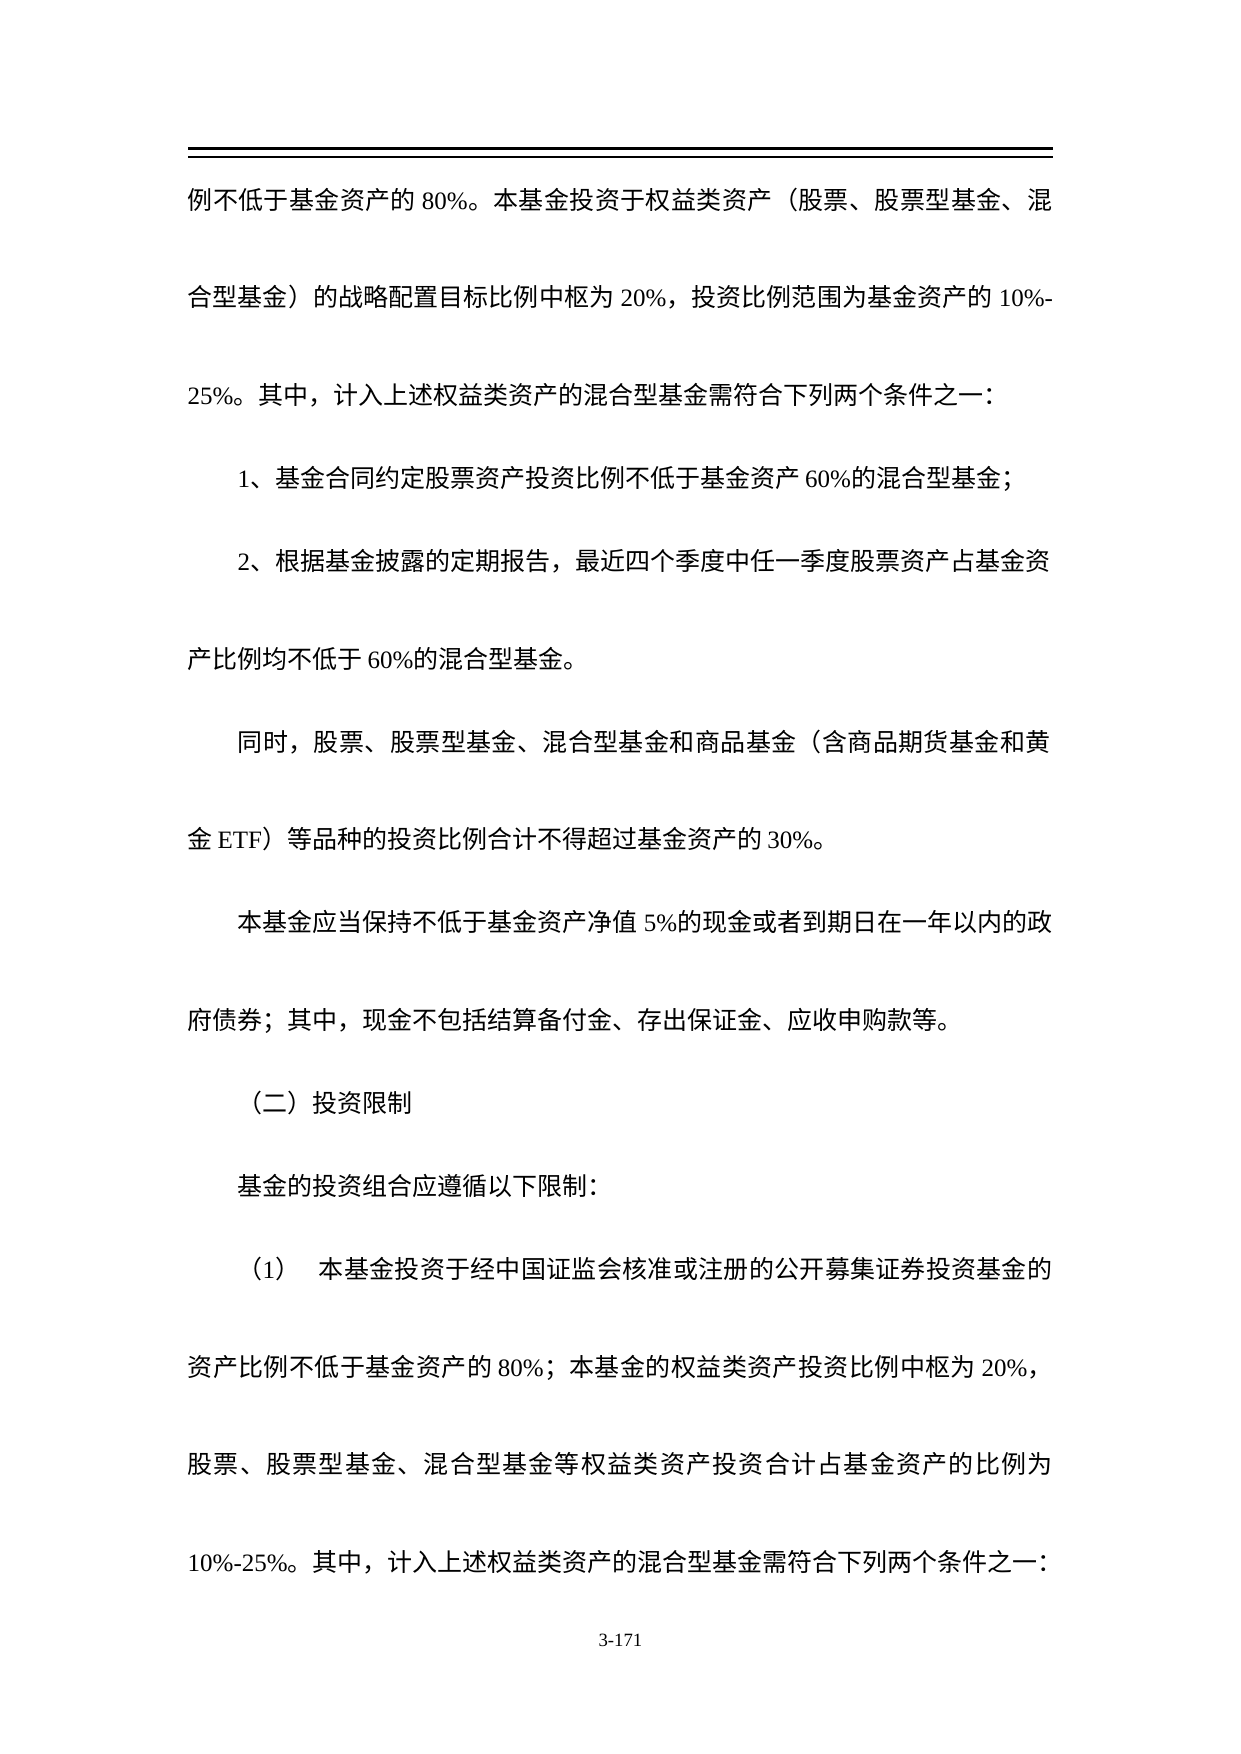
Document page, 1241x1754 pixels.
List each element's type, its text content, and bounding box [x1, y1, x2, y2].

text 2、根据基金披露的定期报告，最近四个季度中任一季度股票资产占基金资产比例均不低于60%的混合型基金。 [187, 527, 1053, 690]
text （二）投资限制 [187, 1069, 1053, 1134]
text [187, 166, 1053, 426]
text 同时，股票、股票型基金、混合型基金和商品基金（含商品期货基金和黄金ETF）等品种的投资比例合计不得超过基金资产的30%。 [187, 708, 1053, 870]
text 本基金应当保持不低于基金资产净值5%的现金或者到期日在一年以内的政府债券；其中，现金不包括结算备付金、存出保证金、应收申购款等。 [187, 888, 1053, 1051]
text 基金的投资组合应遵循以下限制： [187, 1152, 1053, 1217]
text 1、基金合同约定股票资产投资比例不低于基金资产60%的混合型基金； [187, 444, 1053, 509]
text （1） 本基金投资于经中国证监会核准或注册的公开募集证券投资基金的资产比例不低于基金资产的80%；本基金的权益类资产投资比例中枢为20%，股票、股票型基金、混合型基金等权益类资产投资合计占基金资产的比例为10%-25%。其中，计入上述权益类资产的混合型基金需符合下列两个条件之一： [187, 1235, 1053, 1593]
